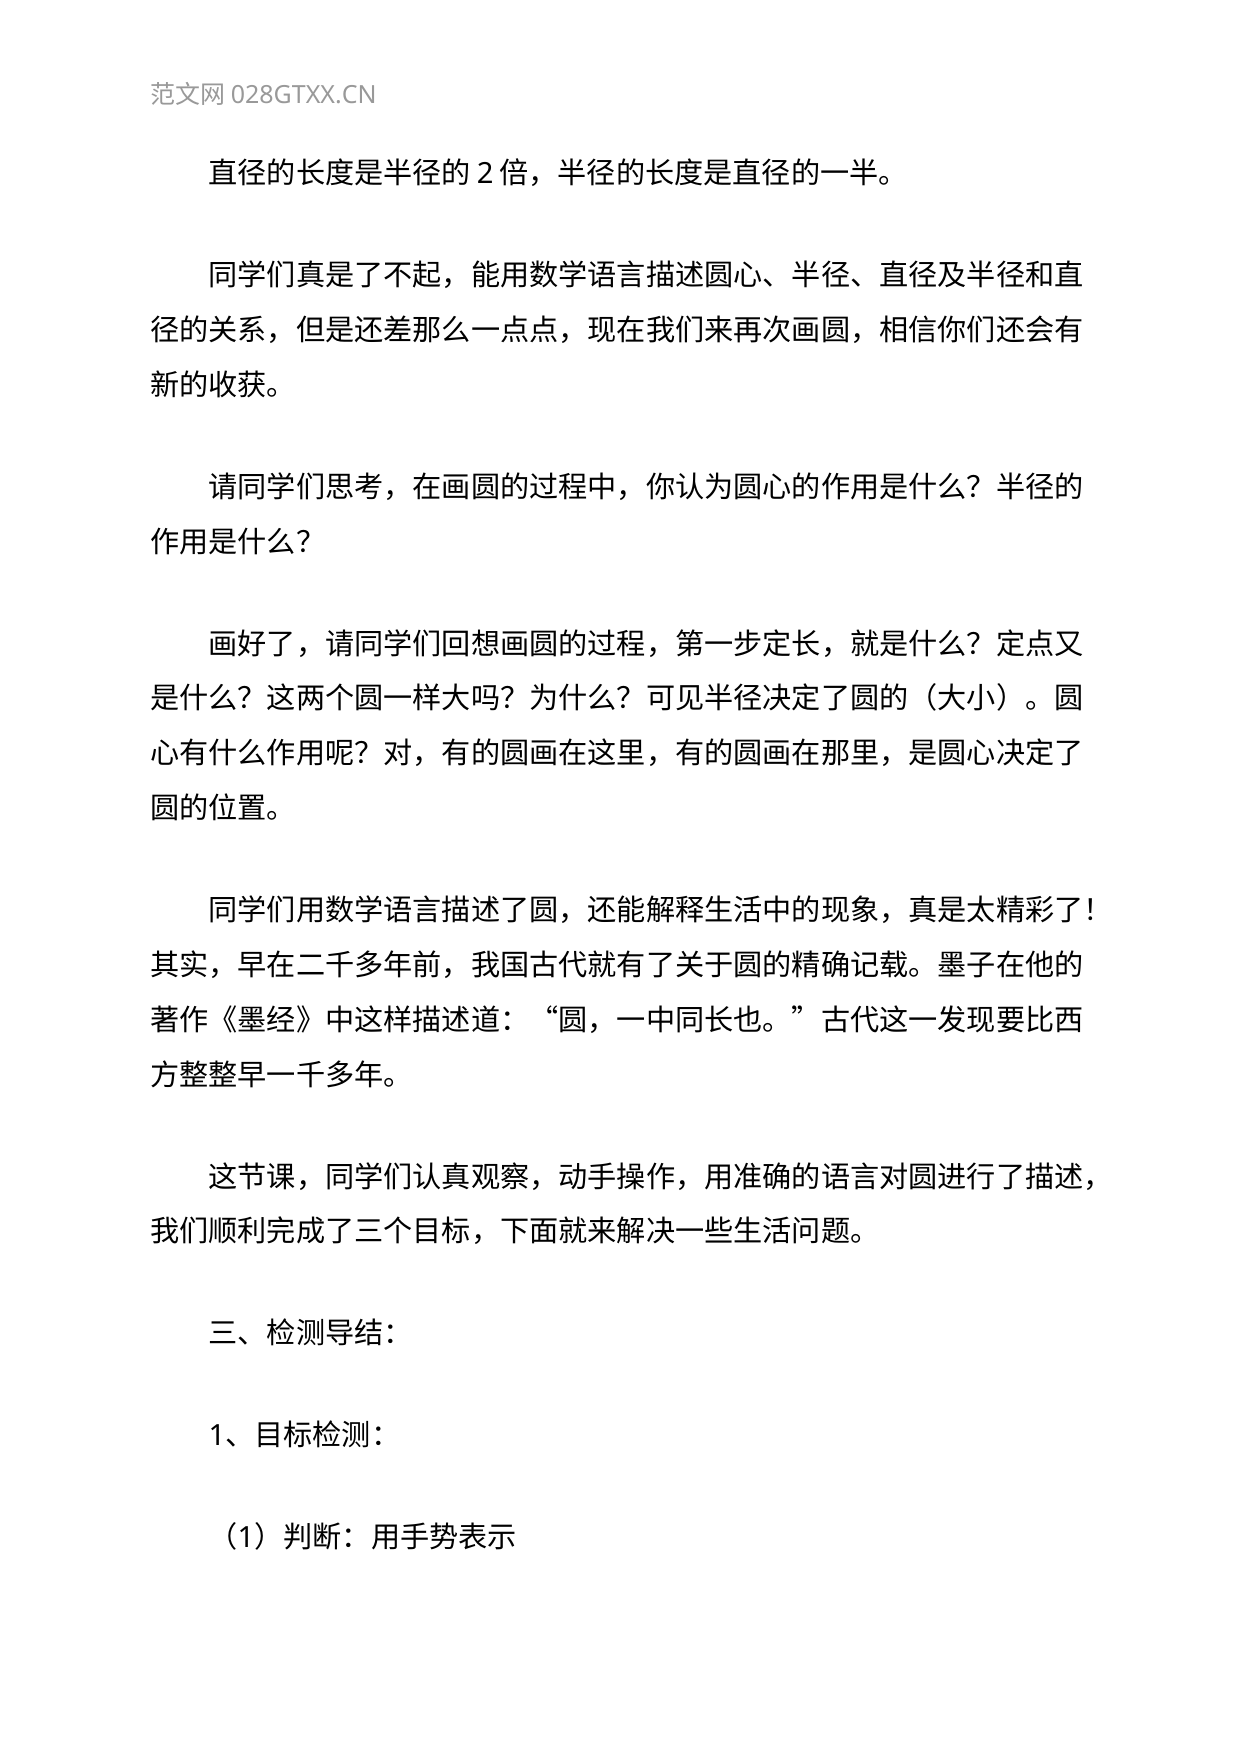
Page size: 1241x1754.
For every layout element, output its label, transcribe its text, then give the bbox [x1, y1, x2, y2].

text 画好了，请同学们回想画圆的过程，第一步定长，就是什么？定点又是什么？这两个圆一样大吗？为什么？可见半径决定了圆的（大小）。圆心有什么作用呢？对，有的圆画在这里，有的圆画在那里，是圆心决定了圆的位置。 [150, 620, 1090, 827]
text 直径的长度是半径的2倍，半径的长度是直径的一半。 [150, 150, 1090, 192]
text 1、目标检测： [150, 1412, 1090, 1454]
text 请同学们思考，在画圆的过程中，你认为圆心的作用是什么？半径的作用是什么？ [150, 463, 1090, 561]
text 同学们用数学语言描述了圆，还能解释生活中的现象，真是太精彩了！其实，早在二千多年前，我国古代就有了关于圆的精确记载。墨子在他的著作《墨经》中这样描述道：“圆，一中同长也。”古代这一发现要比西方整整早一千多年。 [150, 887, 1090, 1094]
text （1）判断：用手势表示 [150, 1513, 1090, 1556]
text 同学们真是了不起，能用数学语言描述圆心、半径、直径及半径和直径的关系，但是还差那么一点点，现在我们来再次画圆，相信你们还会有新的收获。 [150, 252, 1090, 404]
text 这节课，同学们认真观察，动手操作，用准确的语言对圆进行了描述，我们顺利完成了三个目标，下面就来解决一些生活问题。 [150, 1153, 1090, 1250]
text 三、检测导结： [150, 1310, 1090, 1352]
